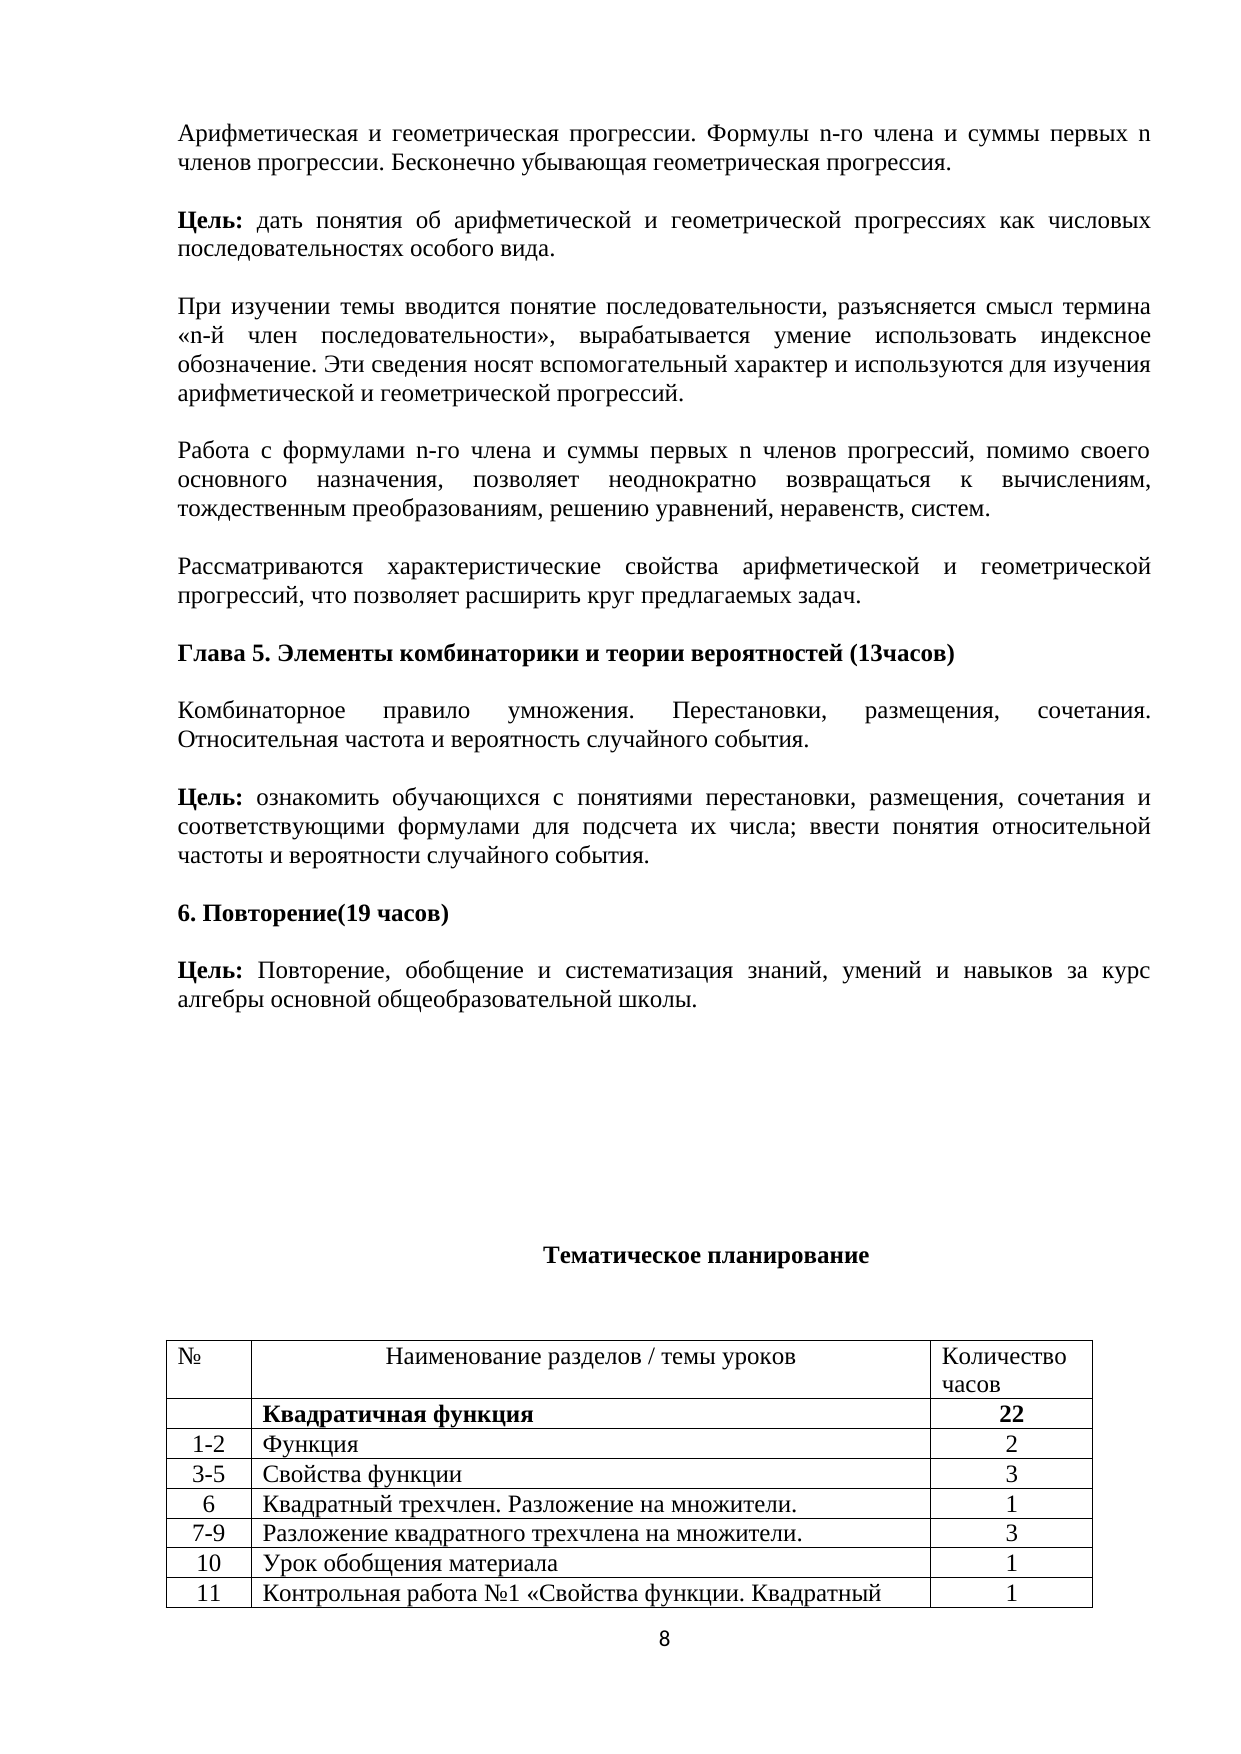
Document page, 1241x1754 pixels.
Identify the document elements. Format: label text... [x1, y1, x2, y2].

table_cell 10 [167, 1548, 251, 1577]
text Цель: дать понятия об арифметической и геометрической прогрессиях как числовых последовательностях особого вида. [177, 205, 1152, 262]
text Цель: ознакомить обучающихся с понятиями перестановки, размещения, сочетания и соответствующими формулами для подсчета их числа; ввести понятия относительной частоты и вероятности случайного события. [177, 782, 1152, 868]
table_header Количество часов [931, 1341, 1092, 1398]
text Арифметическая и геометрическая прогрессии. Формулы n-го члена и суммы первых n членов прогрессии. Бесконечно убывающая геометрическая прогрессия. [177, 118, 1152, 176]
text Работа с формулами n-го члена и суммы первых n членов прогрессий, помимо своего основного назначения, позволяет неоднократно возвращаться к вычислениям, тождественным преобразованиям, решению уравнений, неравенств, систем. [177, 436, 1152, 522]
table_cell [167, 1399, 251, 1428]
text Глава 5. Элементы комбинаторики и теории вероятностей (13часов) [177, 638, 1152, 666]
table_cell Свойства функции [252, 1459, 930, 1488]
table_cell 6 [167, 1489, 251, 1517]
table_cell Квадратичная функция [252, 1399, 930, 1428]
table_cell 3 [931, 1459, 1092, 1488]
table_cell 7-9 [167, 1519, 251, 1547]
text 6. Повторение(19 часов) [177, 898, 1152, 926]
table_header Наименование разделов / темы уроков [252, 1341, 930, 1398]
table_cell 2 [931, 1429, 1092, 1458]
table_header № [167, 1341, 251, 1398]
table_cell 1 [931, 1578, 1092, 1607]
table_cell 3-5 [167, 1459, 251, 1488]
table_cell Разложение квадратного трехчлена на множители. [252, 1519, 930, 1547]
text Рассматриваются характеристические свойства арифметической и геометрической прогрессий, что позволяет расширить круг предлагаемых задач. [177, 551, 1152, 608]
table_cell Функция [252, 1429, 930, 1458]
table_cell 11 [167, 1578, 251, 1607]
text Цель: Повторение, обобщение и систематизация знаний, умений и навыков за курс алгебры основной общеобразовательной школы. [177, 956, 1152, 1013]
table_cell 1 [931, 1489, 1092, 1517]
table_cell 1 [931, 1548, 1092, 1577]
table_cell 1-2 [167, 1429, 251, 1458]
text При изучении темы вводится понятие последовательности, разъясняется смысл термина «n-й член последовательности», вырабатывается умение использовать индексное обозначение. Эти сведения носят вспомогательный характер и используются для изучения арифметической и геометрической прогрессий. [177, 291, 1152, 406]
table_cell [252, 1578, 930, 1607]
table_cell 22 [931, 1399, 1092, 1428]
text Комбинаторное правило умножения. Перестановки, размещения, сочетания. Относительная частота и вероятность случайного события. [177, 696, 1152, 753]
table_cell Квадратный трехчлен. Разложение на множители. [252, 1489, 930, 1517]
text Тематическое планирование [177, 1241, 1235, 1269]
table_cell 3 [931, 1519, 1092, 1547]
table_cell Урок обобщения материала [252, 1548, 930, 1577]
